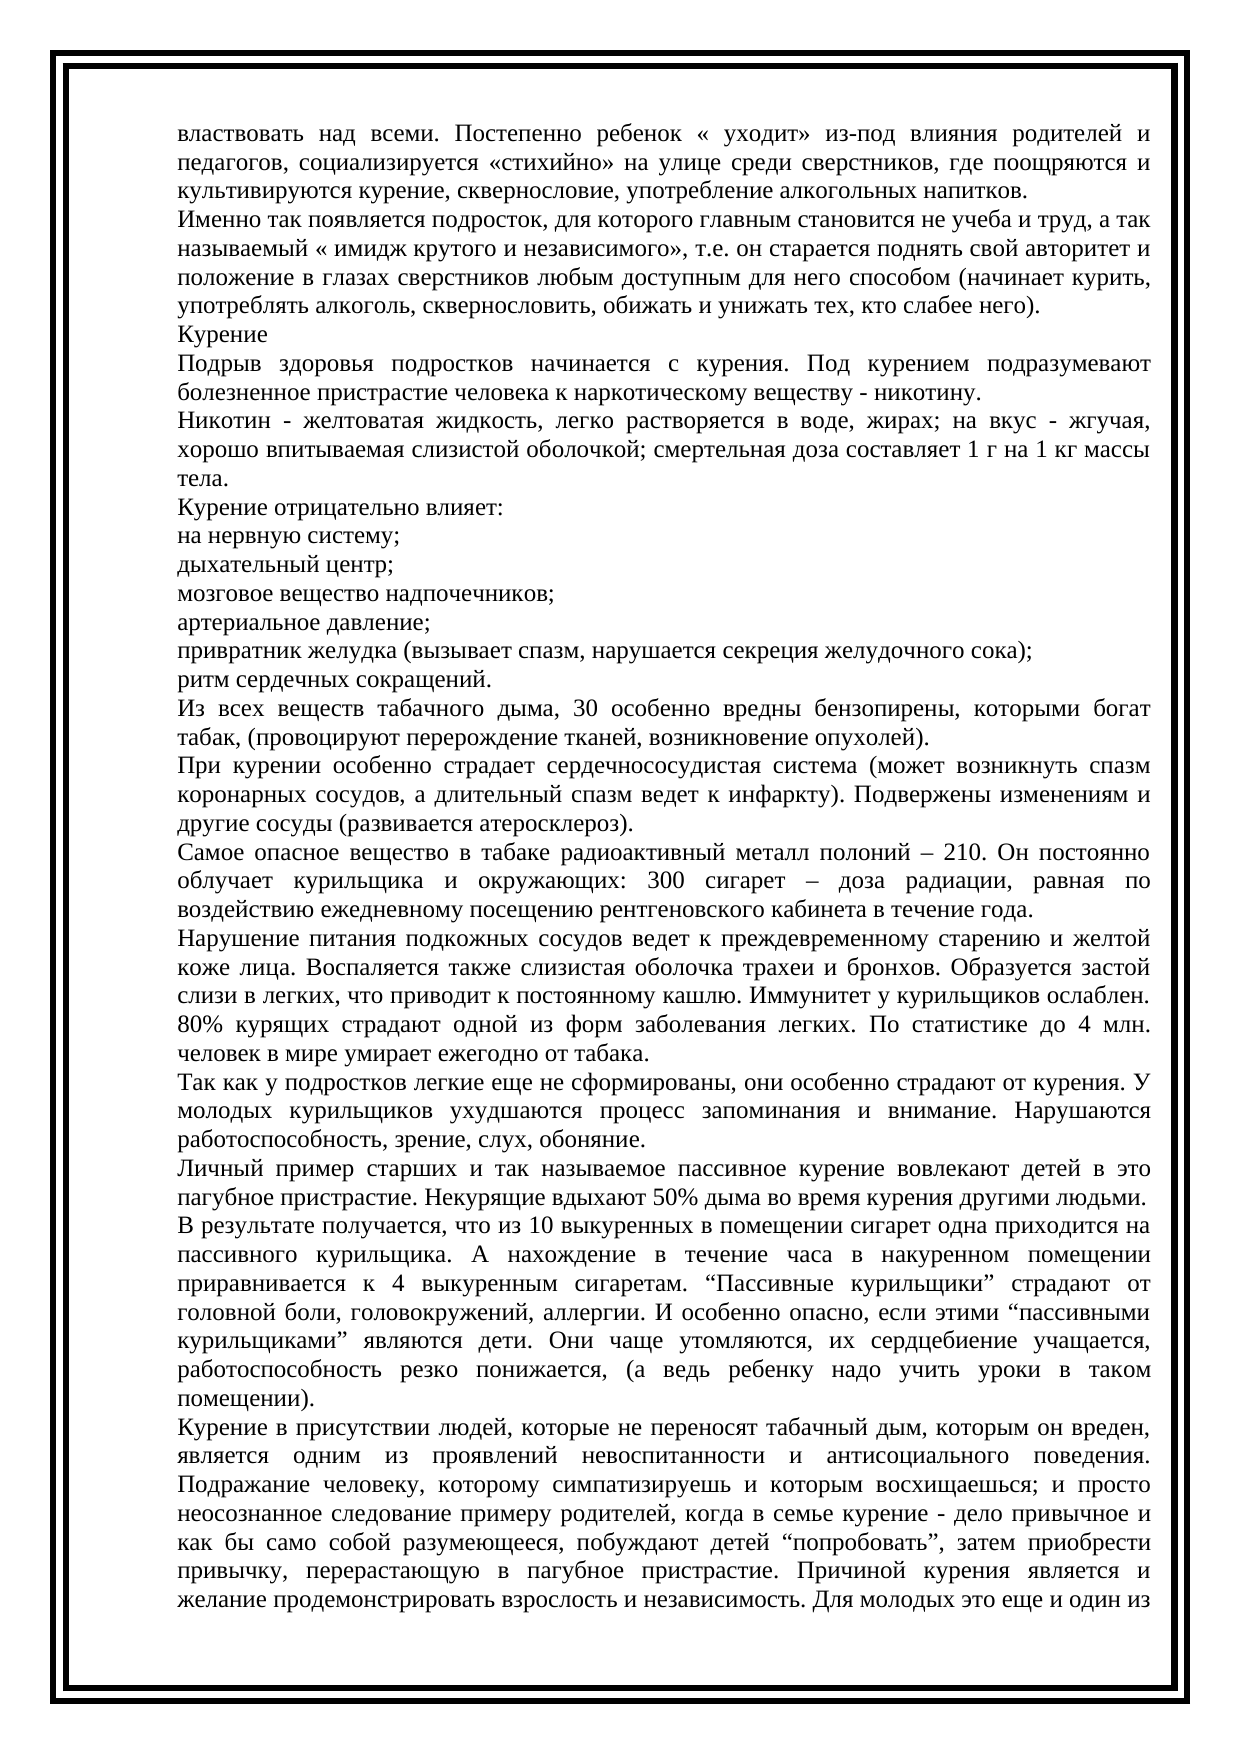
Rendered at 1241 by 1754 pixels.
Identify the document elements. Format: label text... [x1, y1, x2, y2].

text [177, 118, 1152, 204]
text мозговое вещество надпочечников; [177, 578, 1152, 607]
text дыхательный центр; [177, 549, 1152, 578]
text Нарушение питания подкожных сосудов ведет к преждевременному старению и желтой коже лица. Воспаляется также слизистая оболочка трахеи и бронхов. Образуется застой слизи в легких, что приводит к постоянному кашлю. Иммунитет у курильщиков ослаблен. 80% курящих страдают одной из форм заболевания легких. По статистике до 4 млн. человек в мире умирает ежегодно от табака. [177, 923, 1152, 1067]
text Личный пример старших и так называемое пассивное курение вовлекают детей в это пагубное пристрастие. Некурящие вдыхают 50% дыма во время курения другими людьми. [177, 1153, 1152, 1211]
text Курение [177, 319, 1152, 348]
text Никотин - желтоватая жидкость, легко растворяется в воде, жирах; на вкус - жгучая, хорошо впитываемая слизистой оболочкой; смертельная доза составляет 1 г на 1 кг массы тела. [177, 406, 1152, 492]
text Курение отрицательно влияет: [177, 492, 1152, 521]
text В результате получается, что из 10 выкуренных в помещении сигарет одна приходится на пассивного курильщика. А нахождение в течение часа в накуренном помещении приравнивается к 4 выкуренным сигаретам. “Пассивные курильщики” страдают от головной боли, головокружений, аллергии. И особенно опасно, если этими “пассивными курильщиками” являются дети. Они чаще утомляются, их сердцебиение учащается, работоспособность резко понижается, (а ведь ребенку надо учить уроки в таком помещении). [177, 1211, 1152, 1412]
text Самое опасное вещество в табаке радиоактивный металл полоний – 210. Он постоянно облучает курильщика и окружающих: 300 сигарет – доза радиации, равная по воздействию ежедневному посещению рентгеновского кабинета в течение года. [177, 837, 1152, 923]
text Подрыв здоровья подростков начинается с курения. Под курением подразумевают болезненное пристрастие человека к наркотическому веществу - никотину. [177, 348, 1152, 406]
text Из всех веществ табачного дыма, 30 особенно вредны бензопирены, которыми богат табак, (провоцируют перерождение тканей, возникновение опухолей). [177, 693, 1152, 751]
text При курении особенно страдает сердечнососудистая система (может возникнуть спазм коронарных сосудов, а длительный спазм ведет к инфаркту). Подвержены изменениям и другие сосуды (развивается атеросклероз). [177, 751, 1152, 837]
text Так как у подростков легкие еще не сформированы, они особенно страдают от курения. У молодых курильщиков ухудшаются процесс запоминания и внимание. Нарушаются работоспособность, зрение, слух, обоняние. [177, 1067, 1152, 1153]
text артериальное давление; [177, 607, 1152, 636]
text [177, 1412, 1152, 1613]
text на нервную систему; [177, 521, 1152, 549]
text привратник желудка (вызывает спазм, нарушается секреция желудочного сока); [177, 636, 1152, 664]
text ритм сердечных сокращений. [177, 664, 1152, 693]
text Именно так появляется подросток, для которого главным становится не учеба и труд, а так называемый « имидж крутого и независимого», т.е. он старается поднять свой авторитет и положение в глазах сверстников любым доступным для него способом (начинает курить, употреблять алкоголь, сквернословить, обижать и унижать тех, кто слабее него). [177, 204, 1152, 319]
